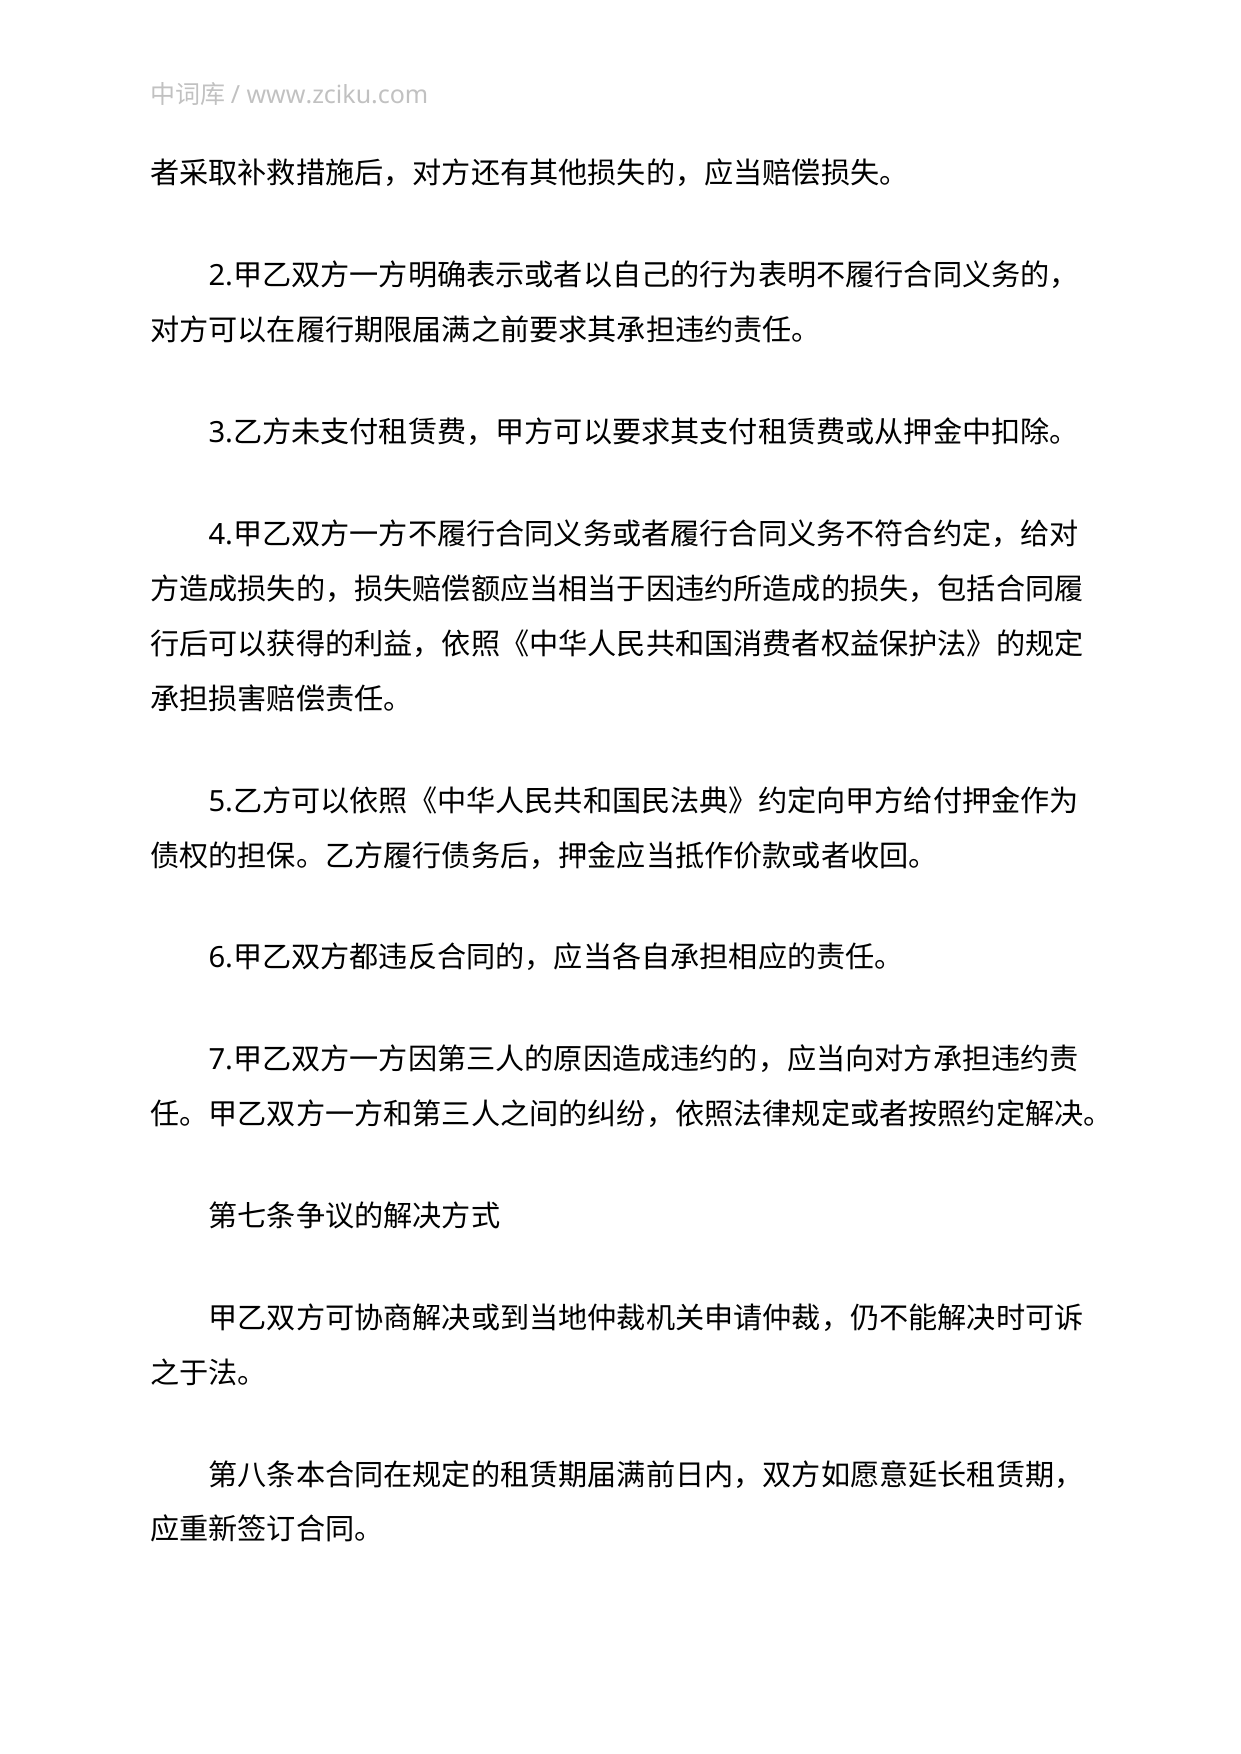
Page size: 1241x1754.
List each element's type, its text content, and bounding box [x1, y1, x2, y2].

text 2.甲乙双方一方明确表示或者以自己的行为表明不履行合同义务的，对方可以在履行期限届满之前要求其承担违约责任。 [150, 252, 1090, 349]
text 5.乙方可以依照《中华人民共和国民法典》约定向甲方给付押金作为债权的担保。乙方履行债务后，押金应当抵作价款或者收回。 [150, 777, 1090, 874]
text 第七条争议的解决方式 [150, 1193, 1090, 1235]
text 4.甲乙双方一方不履行合同义务或者履行合同义务不符合约定，给对方造成损失的，损失赔偿额应当相当于因违约所造成的损失，包括合同履行后可以获得的利益，依照《中华人民共和国消费者权益保护法》的规定承担损害赔偿责任。 [150, 511, 1090, 718]
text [150, 150, 1090, 192]
text 6.甲乙双方都违反合同的，应当各自承担相应的责任。 [150, 934, 1090, 976]
text 7.甲乙双方一方因第三人的原因造成违约的，应当向对方承担违约责任。甲乙双方一方和第三人之间的纠纷，依照法律规定或者按照约定解决。 [150, 1036, 1090, 1133]
text 3.乙方未支付租赁费，甲方可以要求其支付租赁费或从押金中扣除。 [150, 408, 1090, 451]
text 甲乙双方可协商解决或到当地仲裁机关申请仲裁，仍不能解决时可诉之于法。 [150, 1294, 1090, 1392]
text 第八条本合同在规定的租赁期届满前日内，双方如愿意延长租赁期，应重新签订合同。 [150, 1451, 1090, 1548]
